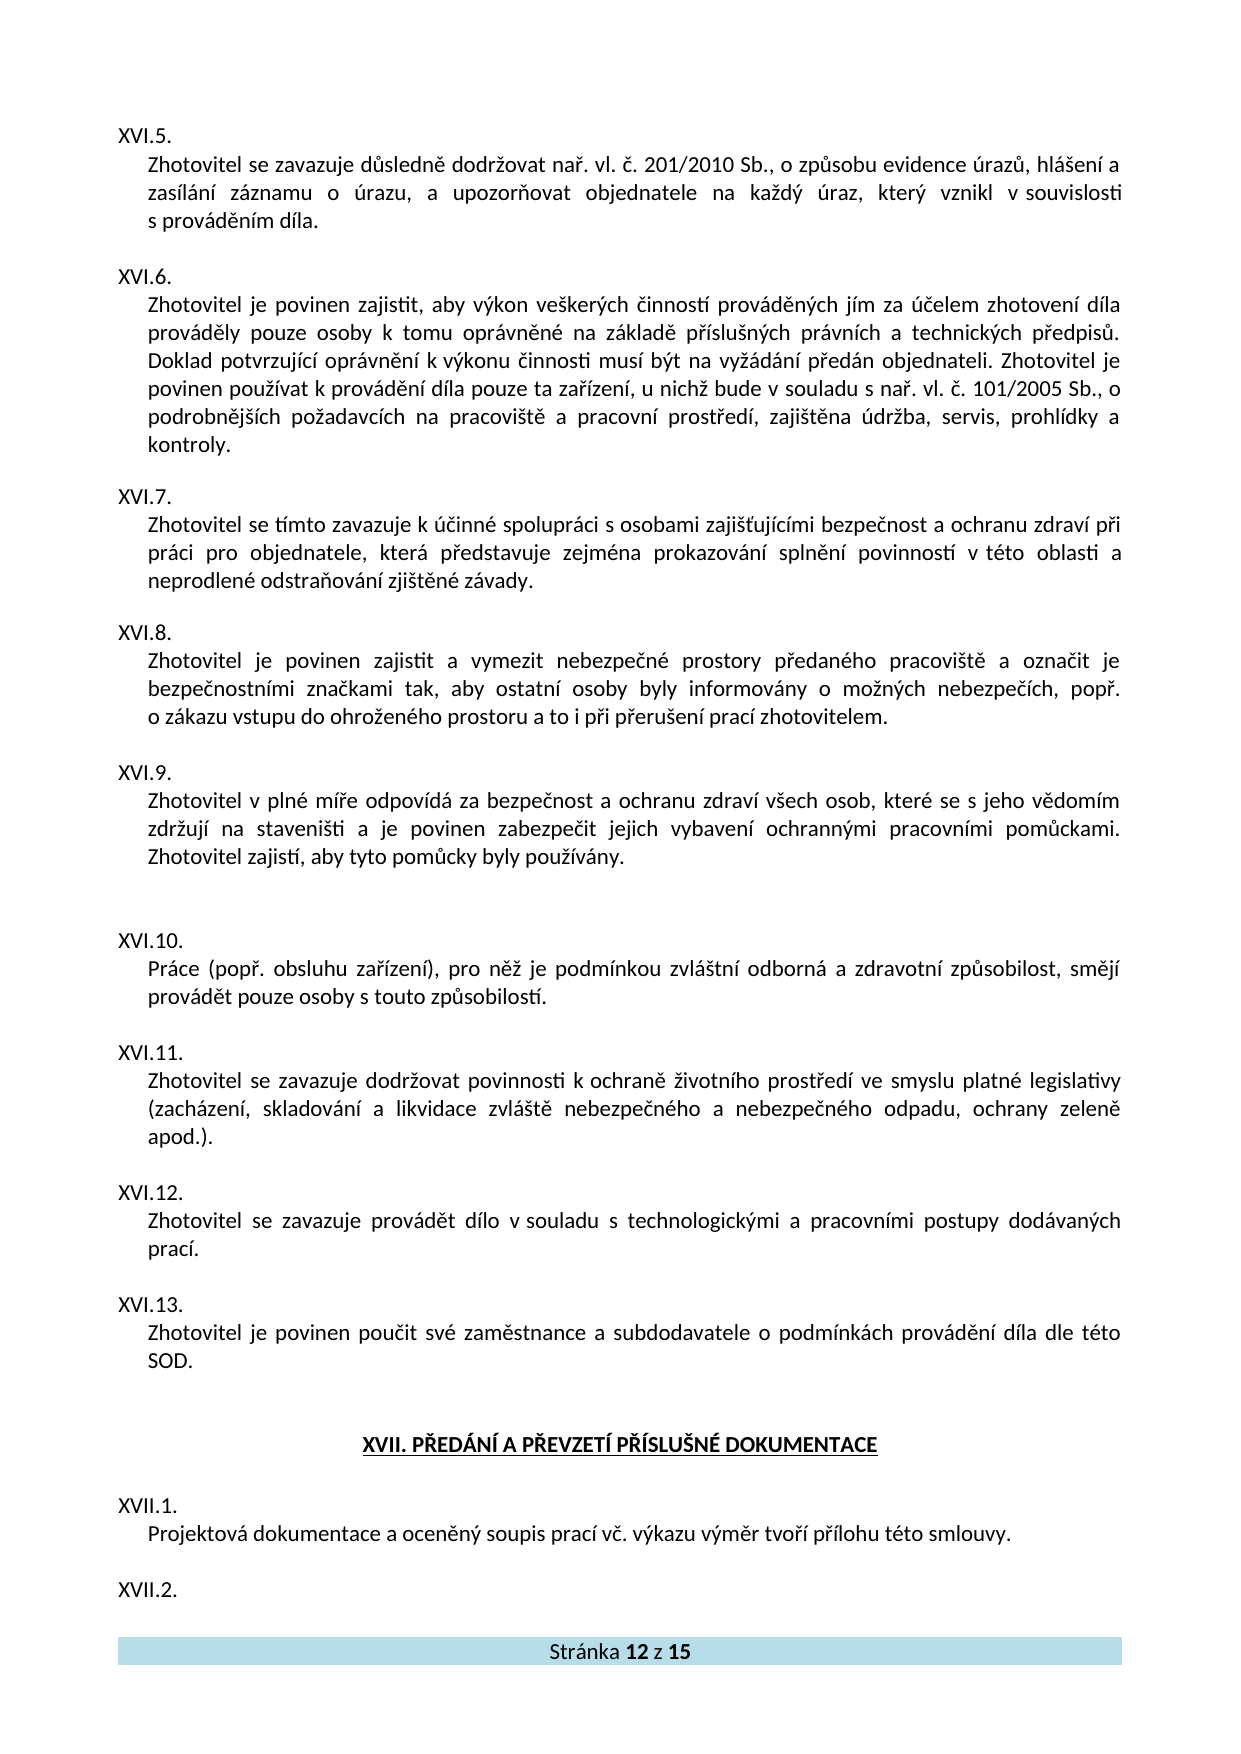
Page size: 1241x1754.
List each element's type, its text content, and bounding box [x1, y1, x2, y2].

text Zhotovitel se tímto zavazuje k účinné spolupráci s osobami zajišťujícími bezpečnost a ochranu zdraví při práci pro objednatele, která představuje zejména prokazování splnění povinností v této oblasti a neprodlené odstraňování zjištěné závady. [148, 510, 1122, 594]
text XVI.7. [118, 482, 1122, 510]
text Zhotovitel se zavazuje důsledně dodržovat nař. vl. č. 201/2010 Sb., o způsobu evidence úrazů, hlášení a zasílání záznamu o úrazu, a upozorňovat objednatele na každý úraz, který vznikl v souvislosti s prováděním díla. [148, 150, 1122, 234]
text Zhotovitel je povinen poučit své zaměstnance a subdodavatele o podmínkách provádění díla dle této SOD. [148, 1318, 1122, 1374]
text XVI.12. [118, 1178, 1122, 1206]
text XVI.9. [118, 758, 1122, 786]
text XVII.2. [118, 1575, 1122, 1603]
text Práce (popř. obsluhu zařízení), pro něž je podmínkou zvláštní odborná a zdravotní způsobilost, smějí provádět pouze osoby s touto způsobilostí. [148, 954, 1122, 1010]
text XVI.13. [118, 1290, 1122, 1318]
text Zhotovitel je povinen zajistit a vymezit nebezpečné prostory předaného pracoviště a označit je bezpečnostními značkami tak, aby ostatní osoby byly informovány o možných nebezpečích, popř. o zákazu vstupu do ohroženého prostoru a to i při přerušení prací zhotovitelem. [148, 646, 1122, 730]
text XVII.1. [118, 1491, 1122, 1519]
text XVI.11. [118, 1038, 1122, 1066]
text Zhotovitel v plné míře odpovídá za bezpečnost a ochranu zdraví všech osob, které se s jeho vědomím zdržují na staveništi a je povinen zabezpečit jejich vybavení ochrannými pracovními pomůckami. Zhotovitel zajistí, aby tyto pomůcky byly používány. [148, 786, 1122, 870]
list XVII. PŘEDÁNÍ A PŘEVZETÍ PŘÍSLUŠNÉ DOKUMENTACE [118, 1431, 1122, 1458]
text Zhotovitel se zavazuje dodržovat povinnosti k ochraně životního prostředí ve smyslu platné legislativy (zacházení, skladování a likvidace zvláště nebezpečného a nebezpečného odpadu, ochrany zeleně apod.). [148, 1066, 1122, 1150]
text XVI.6. [118, 262, 1122, 290]
text Zhotovitel se zavazuje provádět dílo v souladu s technologickými a pracovními postupy dodávaných prací. [148, 1206, 1122, 1262]
text Projektová dokumentace a oceněný soupis prací vč. výkazu výměr tvoří přílohu této smlouvy. [148, 1519, 1122, 1547]
text XVI.10. [118, 926, 1122, 954]
text XVI.5. [118, 122, 1122, 150]
text Zhotovitel je povinen zajistit, aby výkon veškerých činností prováděných jím za účelem zhotovení díla prováděly pouze osoby k tomu oprávněné na základě příslušných právních a technických předpisů. Doklad potvrzující oprávnění k výkonu činnosti musí být na vyžádání předán objednateli. Zhotovitel je povinen používat k provádění díla pouze ta zařízení, u nichž bude v souladu s nař. vl. č. 101/2005 Sb., o podrobnějších požadavcích na pracoviště a pracovní prostředí, zajištěna údržba, servis, prohlídky a kontroly. [148, 290, 1122, 458]
text XVI.8. [118, 618, 1122, 646]
